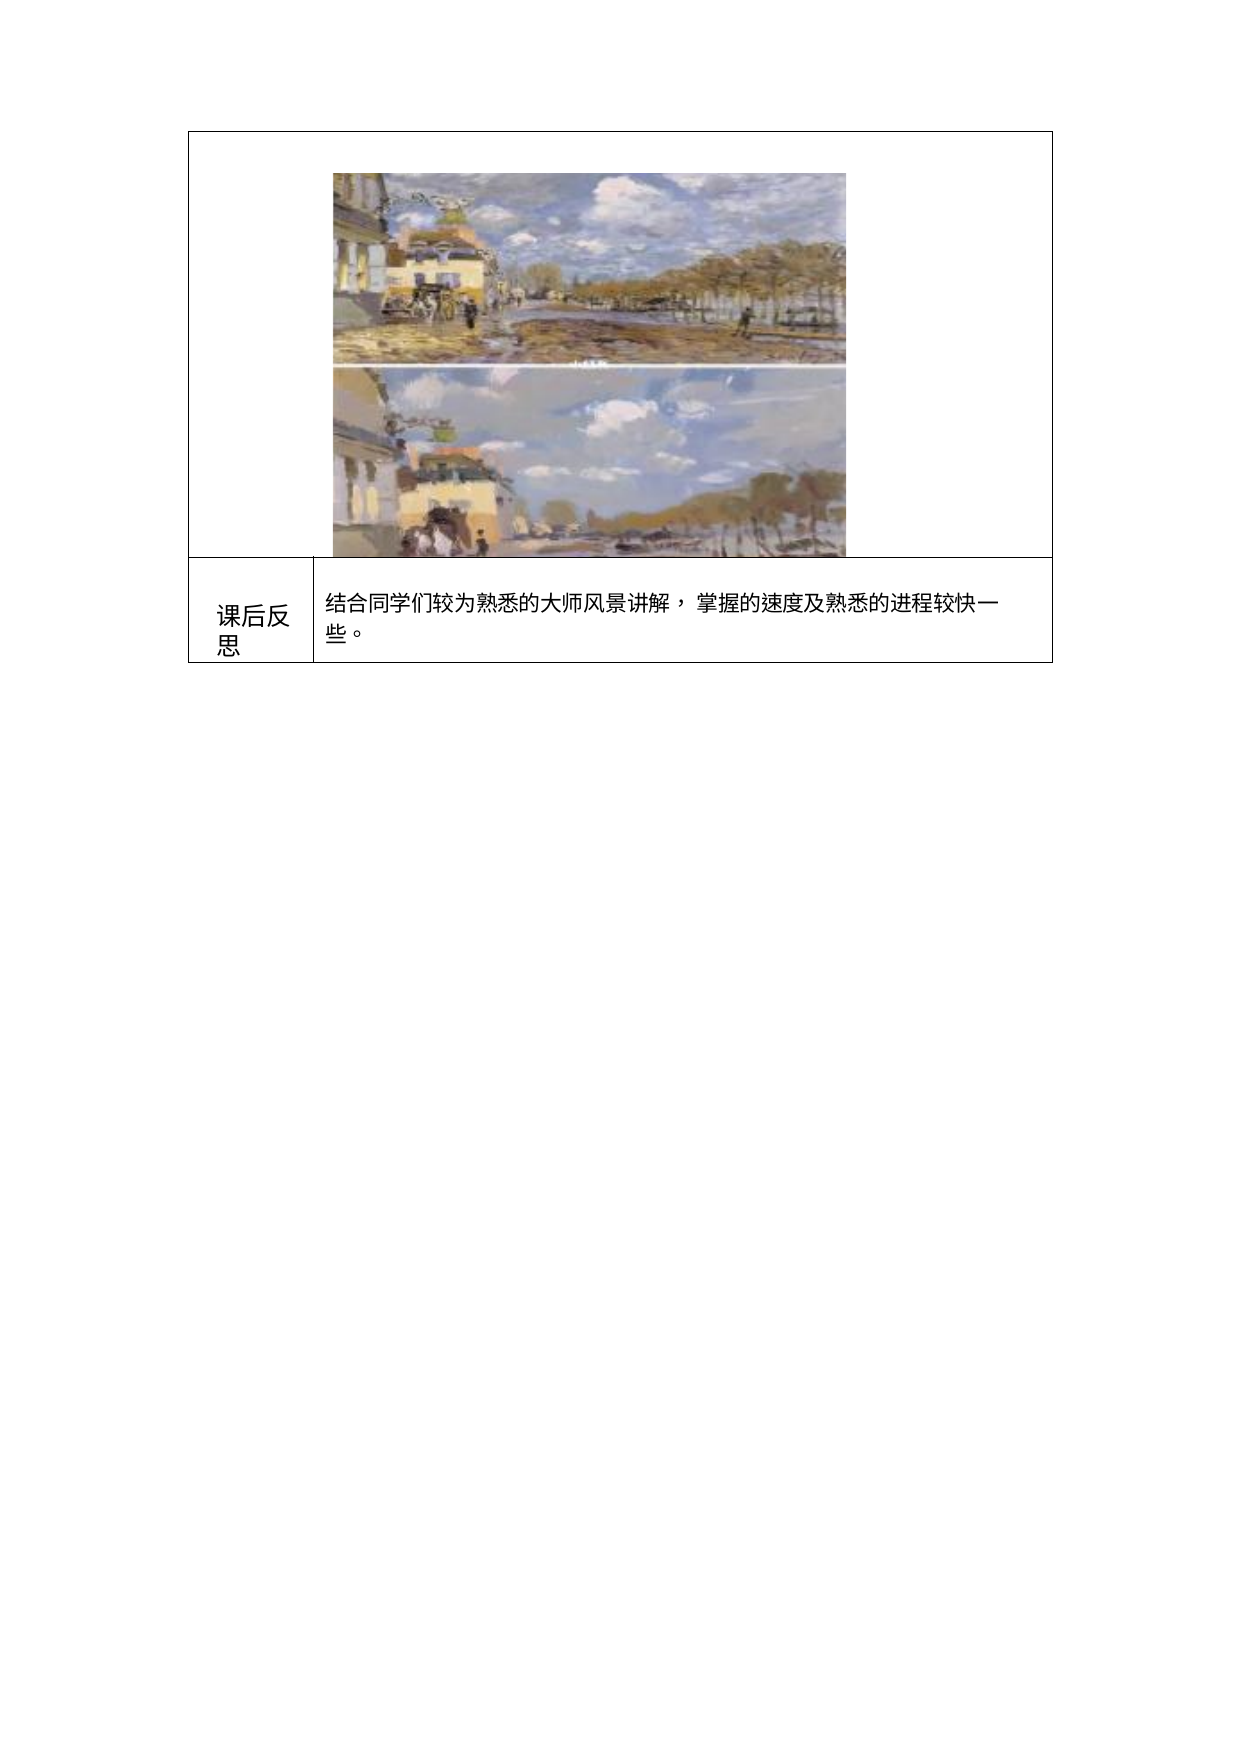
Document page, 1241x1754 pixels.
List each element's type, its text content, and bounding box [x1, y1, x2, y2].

table_cell 结合同学们较为熟悉的大师风景讲解， 掌握的速度及熟悉的进程较快一些。 [314, 558, 1052, 662]
table_cell 课后反思 [189, 558, 313, 662]
picture [332, 173, 847, 557]
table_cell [189, 132, 1052, 556]
